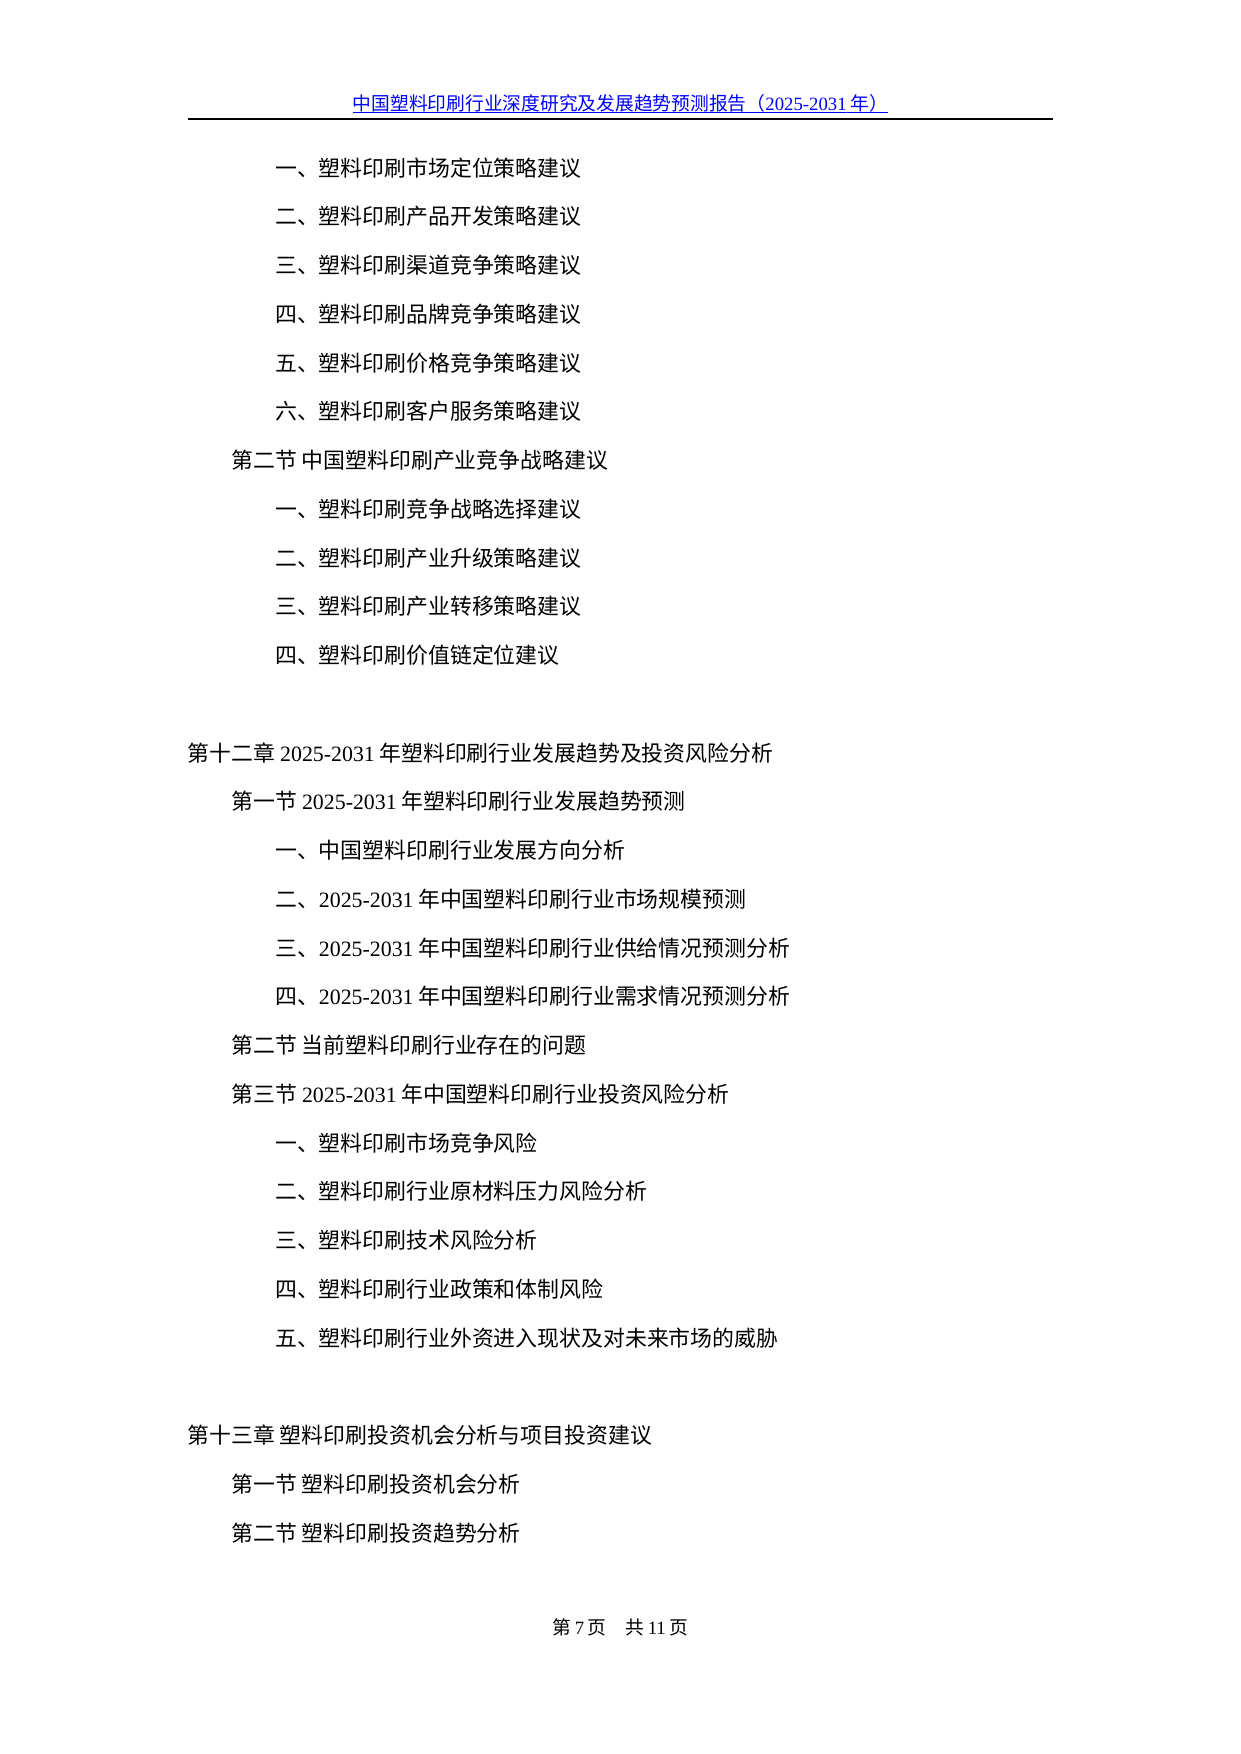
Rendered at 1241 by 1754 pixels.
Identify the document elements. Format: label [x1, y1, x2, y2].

text [187, 150, 1053, 1548]
